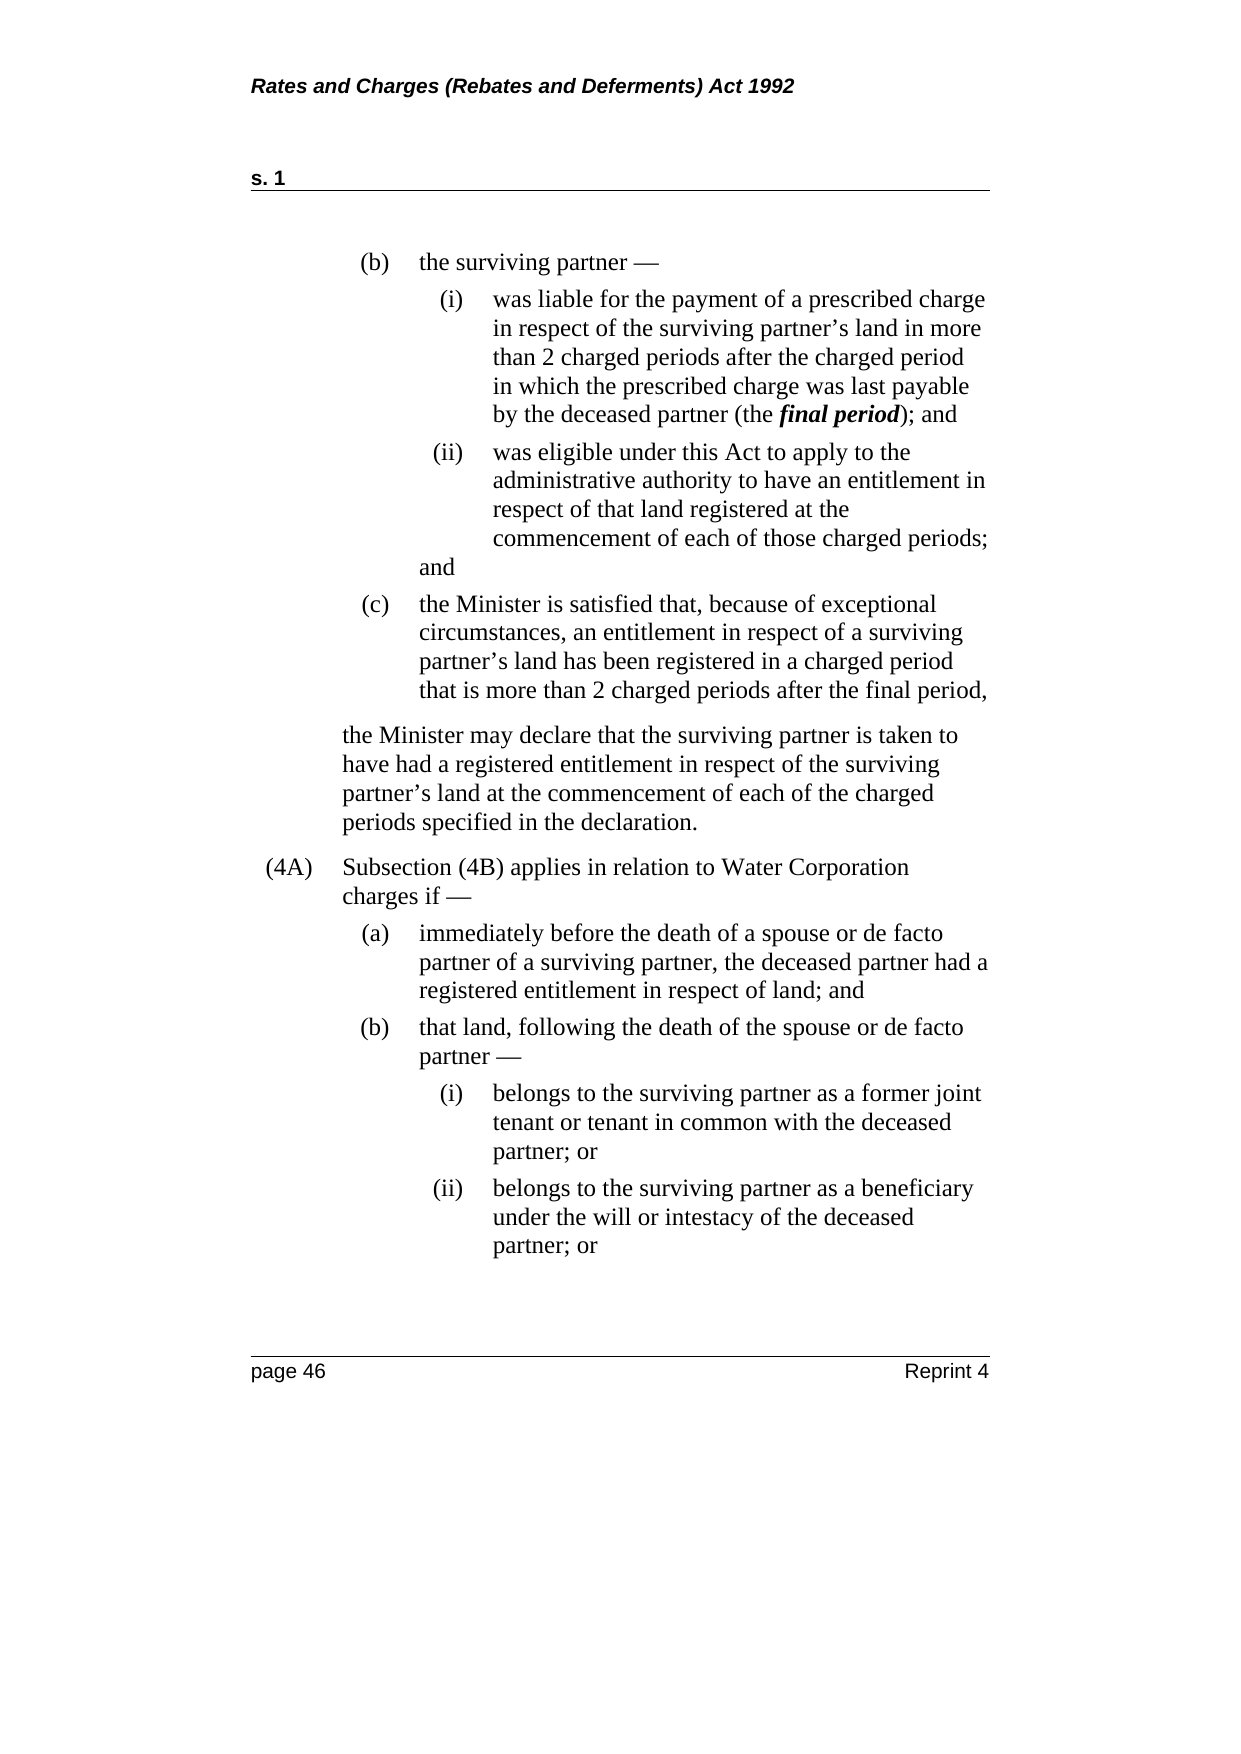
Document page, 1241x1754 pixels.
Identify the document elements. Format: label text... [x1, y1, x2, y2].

text (i) belongs to the surviving partner as a former joint tenant or tenant in common with the deceased partner; or [251, 1078, 990, 1164]
text (ii) belongs to the surviving partner as a beneficiary under the will or intestacy of the deceased partner; or [251, 1173, 990, 1259]
text (i) was liable for the payment of a prescribed charge in respect of the surviving partner’s land in more than 2 charged periods after the charged period in which the prescribed charge was last payable by the deceased partner (the final period); and [251, 284, 990, 428]
text (b) that land, following the death of the spouse or de facto partner — [251, 1012, 990, 1070]
text (ii) was eligible under this Act to apply to the administrative authority to have an entitlement in respect of that land registered at the commencement of each of those charged periods; [251, 437, 990, 552]
text (a) immediately before the death of a spouse or de facto partner of a surviving partner, the deceased partner had a registered entitlement in respect of land; and [251, 918, 990, 1004]
text (4A) Subsection (4B) applies in relation to Water Corporation charges if — [251, 852, 990, 909]
text (b) the surviving partner — [251, 247, 990, 276]
text the Minister may declare that the surviving partner is taken to have had a registered entitlement in respect of the surviving partner’s land at the commencement of each of the charged periods specified in the declaration. [251, 720, 990, 835]
text (c) the Minister is satisfied that, because of exceptional circumstances, an entitlement in respect of a surviving partner’s land has been registered in a charged period that is more than 2 charged periods after the final period, [251, 589, 990, 704]
text and [251, 552, 990, 580]
